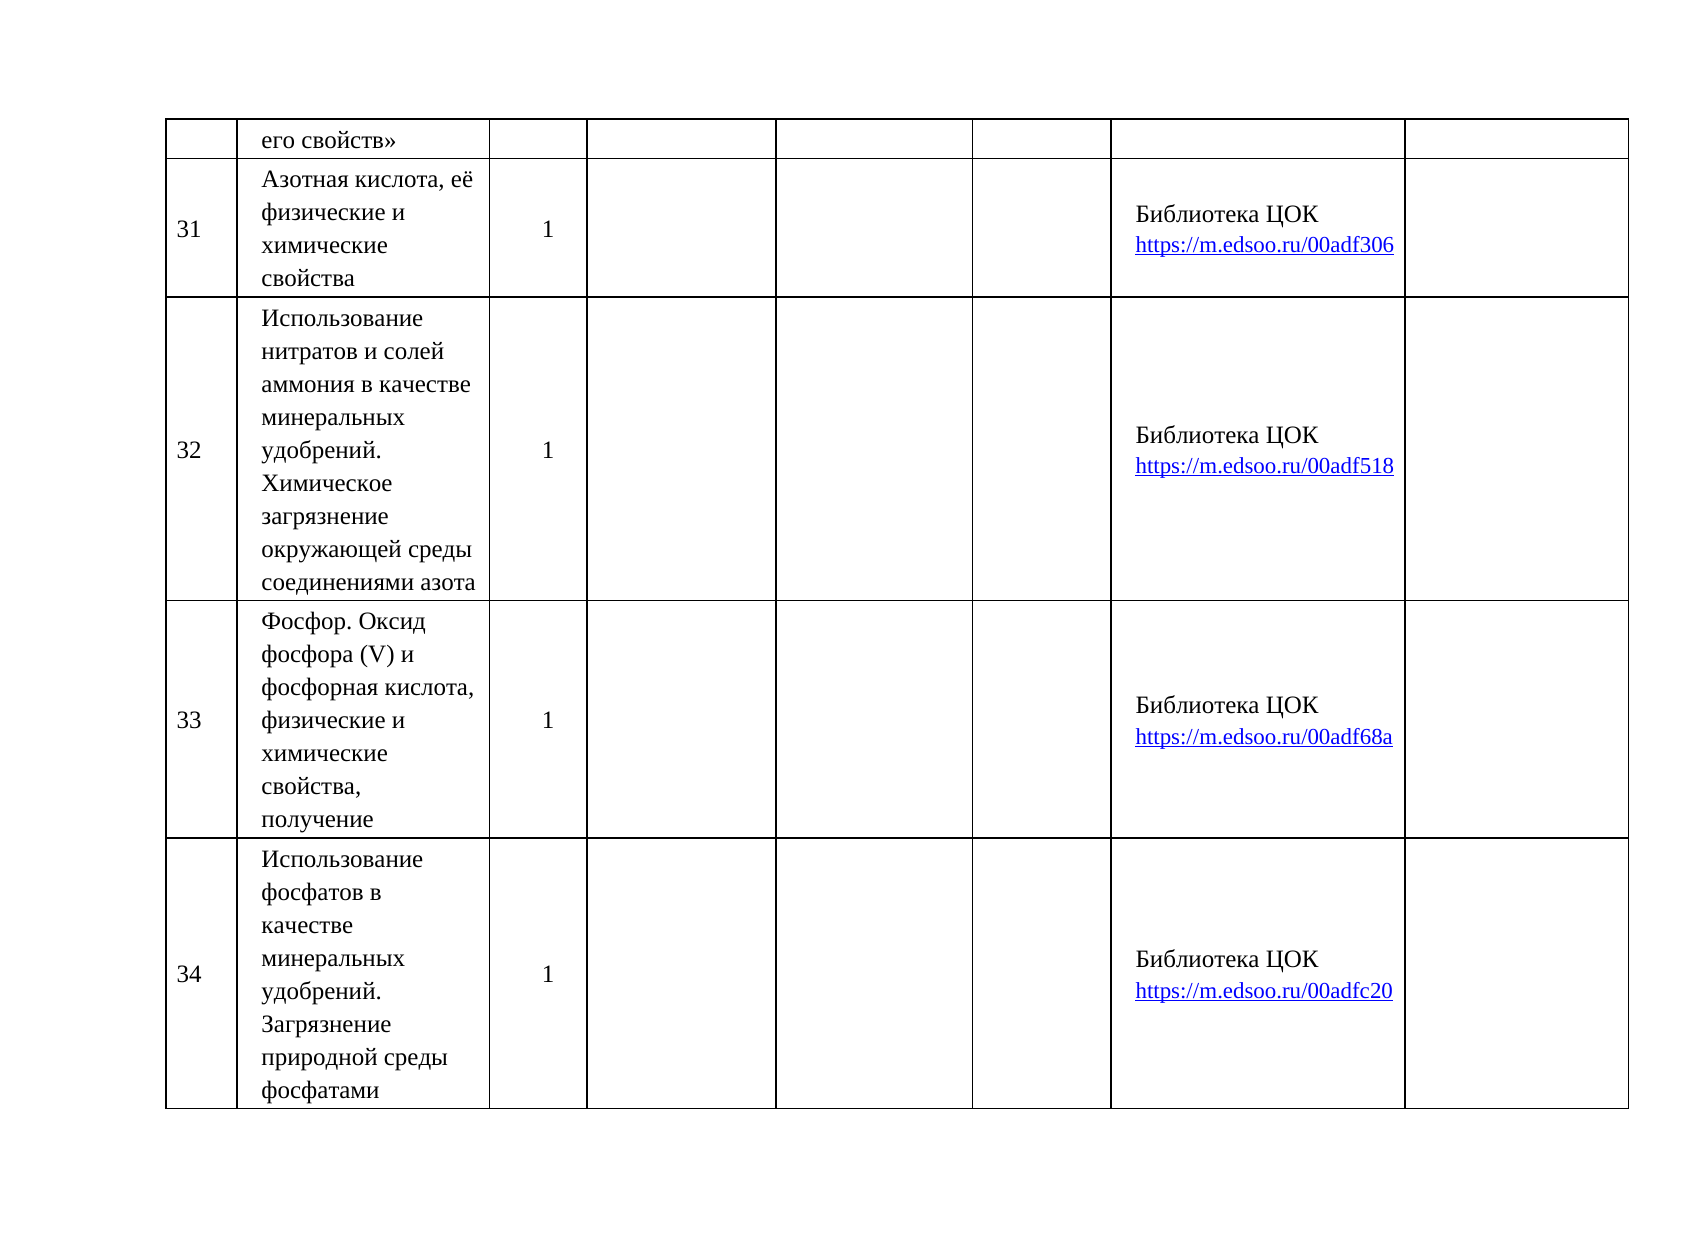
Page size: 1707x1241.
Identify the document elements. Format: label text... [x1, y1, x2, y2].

table_cell 1 [490, 120, 586, 157]
table_cell [973, 120, 1110, 157]
table_cell [777, 601, 972, 837]
table_cell [973, 298, 1110, 599]
table_cell 1 [490, 839, 586, 1107]
table_cell 30 [167, 120, 236, 157]
table_cell 31 [167, 159, 236, 296]
table_cell [777, 298, 972, 599]
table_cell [238, 120, 489, 157]
table_cell [588, 298, 775, 599]
table_cell [1406, 159, 1628, 296]
table_cell Азотная кислота, её физические и химические свойства [238, 159, 489, 296]
table_cell [1406, 298, 1628, 599]
table_cell Библиотека ЦОК https://m.edsoo.ru/00adf306 [1112, 159, 1404, 296]
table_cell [1112, 120, 1404, 157]
table_cell 1 [777, 120, 972, 157]
table_cell Использование нитратов и солей аммония в качестве минеральных удобрений. Химическое загрязнение окружающей среды соединениями азота [238, 298, 489, 599]
table_cell 33 [167, 601, 236, 837]
table_cell [588, 159, 775, 296]
table_cell [973, 159, 1110, 296]
table_cell Библиотека ЦОК https://m.edsoo.ru/00adfc20 [1112, 839, 1404, 1107]
table_cell [1406, 601, 1628, 837]
table_cell [588, 120, 775, 157]
table_cell 32 [167, 298, 236, 599]
table_cell Библиотека ЦОК https://m.edsoo.ru/00adf68a [1112, 601, 1404, 837]
table_cell [1406, 839, 1628, 1107]
table_cell 1 [490, 601, 586, 837]
table_cell [777, 159, 972, 296]
table_cell Фосфор. Оксид фосфора (V) и фосфорная кислота, физические и химические свойства, получение [238, 601, 489, 837]
table_cell [1406, 120, 1628, 157]
table_cell [588, 601, 775, 837]
table_cell 1 [490, 159, 586, 296]
table_cell [777, 839, 972, 1107]
table_cell [973, 601, 1110, 837]
table_cell Библиотека ЦОК https://m.edsoo.ru/00adf518 [1112, 298, 1404, 599]
table_cell [588, 839, 775, 1107]
table_cell 34 [167, 839, 236, 1107]
table_cell 1 [490, 298, 586, 599]
table_cell Использование фосфатов в качестве минеральных удобрений. Загрязнение природной среды фосфатами [238, 839, 489, 1107]
table_cell [973, 839, 1110, 1107]
